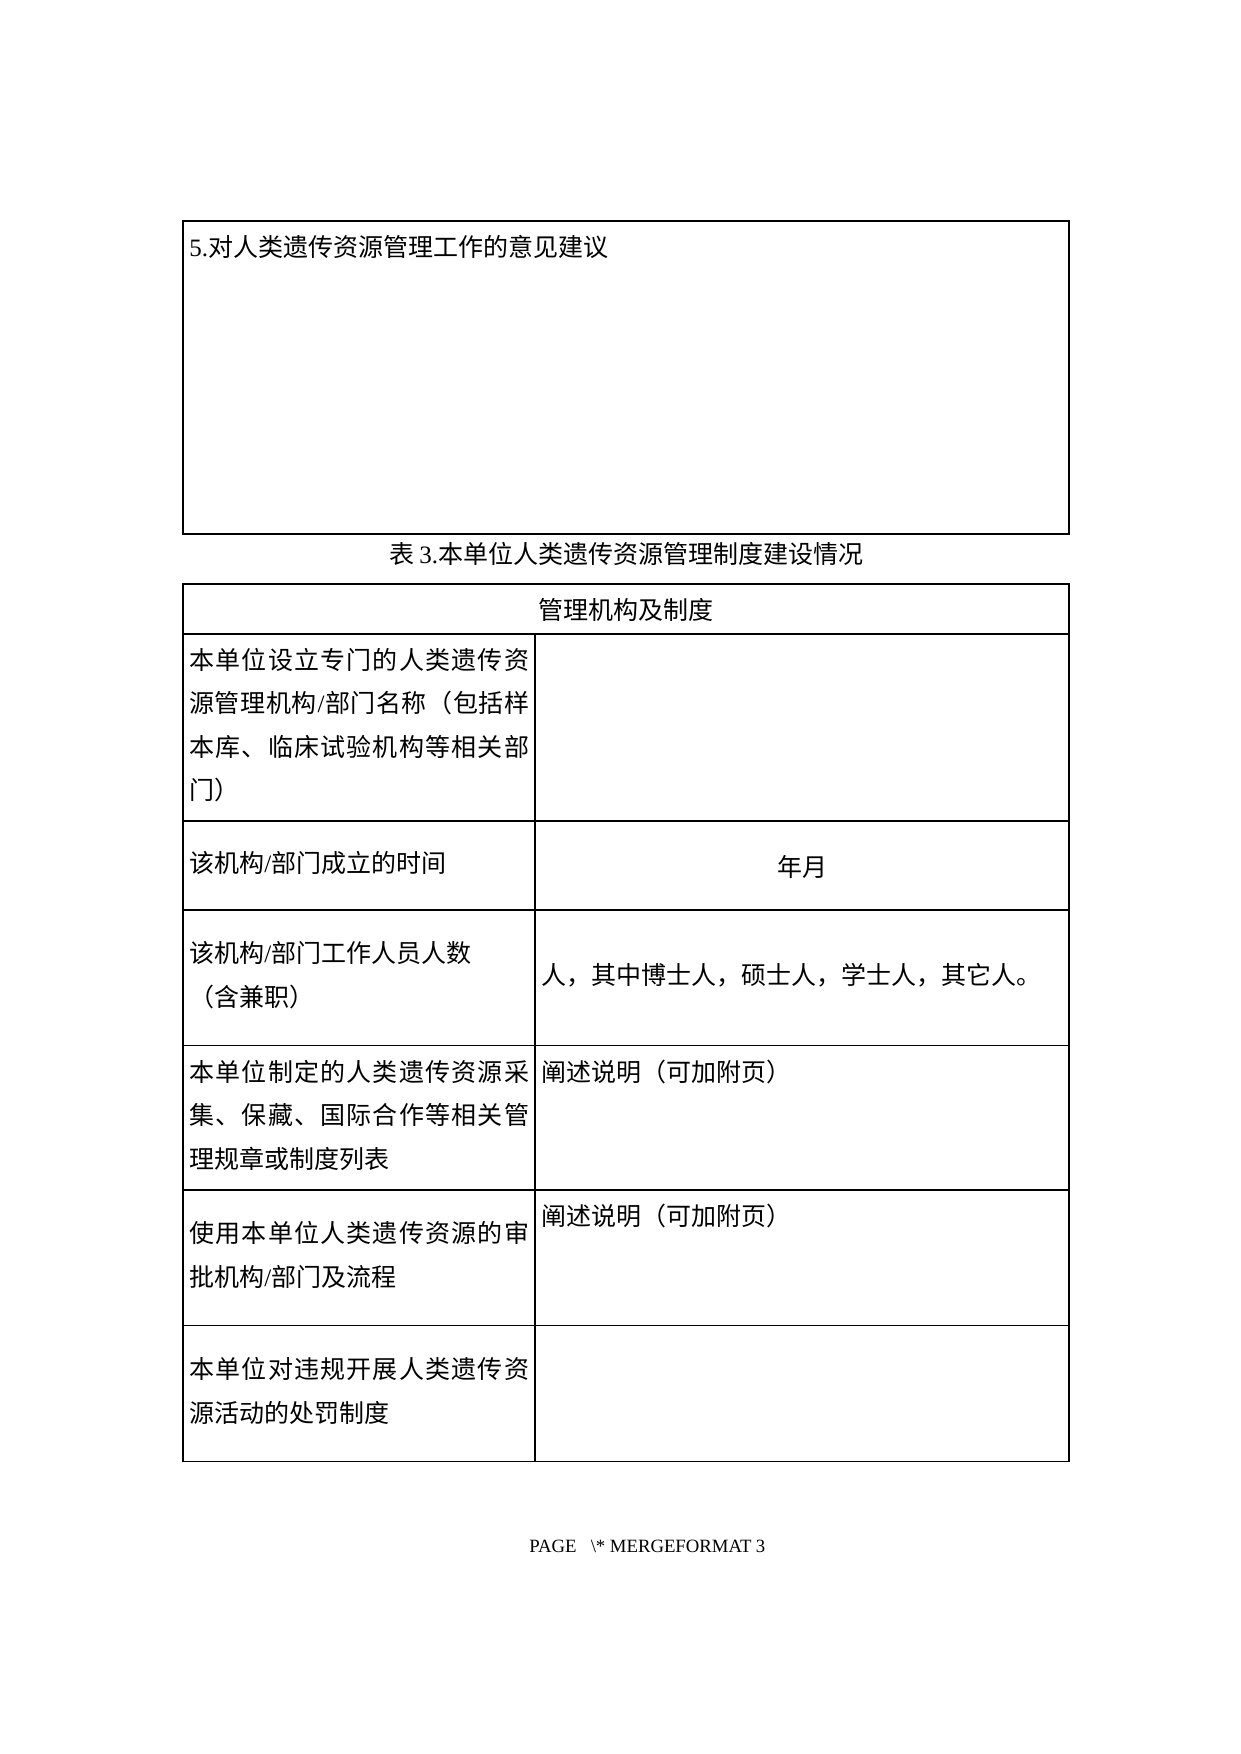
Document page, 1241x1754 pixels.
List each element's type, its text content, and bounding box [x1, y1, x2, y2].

table_cell 5.对人类遗传资源管理工作的意见建议 [184, 222, 1068, 533]
table_cell [536, 1326, 1068, 1461]
table_header 管理机构及制度 [184, 585, 1068, 633]
table_cell 人，其中博士人，硕士人，学士人，其它人。 [536, 911, 1068, 1045]
table_cell 年月 [536, 822, 1068, 909]
table_cell 该机构/部门成立的时间 [184, 822, 534, 909]
table_cell 阐述说明（可加附页） [536, 1046, 1068, 1189]
text 表3.本单位人类遗传资源管理制度建设情况 [178, 534, 1074, 571]
table_cell 阐述说明（可加附页） [536, 1191, 1068, 1325]
table_cell 本单位设立专门的人类遗传资源管理机构/部门名称（包括样本库、临床试验机构等相关部门） [184, 635, 534, 820]
table_cell [536, 635, 1068, 820]
table_cell 使用本单位人类遗传资源的审批机构/部门及流程 [184, 1191, 534, 1325]
table_cell 本单位对违规开展人类遗传资源活动的处罚制度 [184, 1326, 534, 1461]
table_cell 该机构/部门工作人员人数 （含兼职） [184, 911, 534, 1045]
table_cell 本单位制定的人类遗传资源采集、保藏、国际合作等相关管理规章或制度列表 [184, 1046, 534, 1189]
